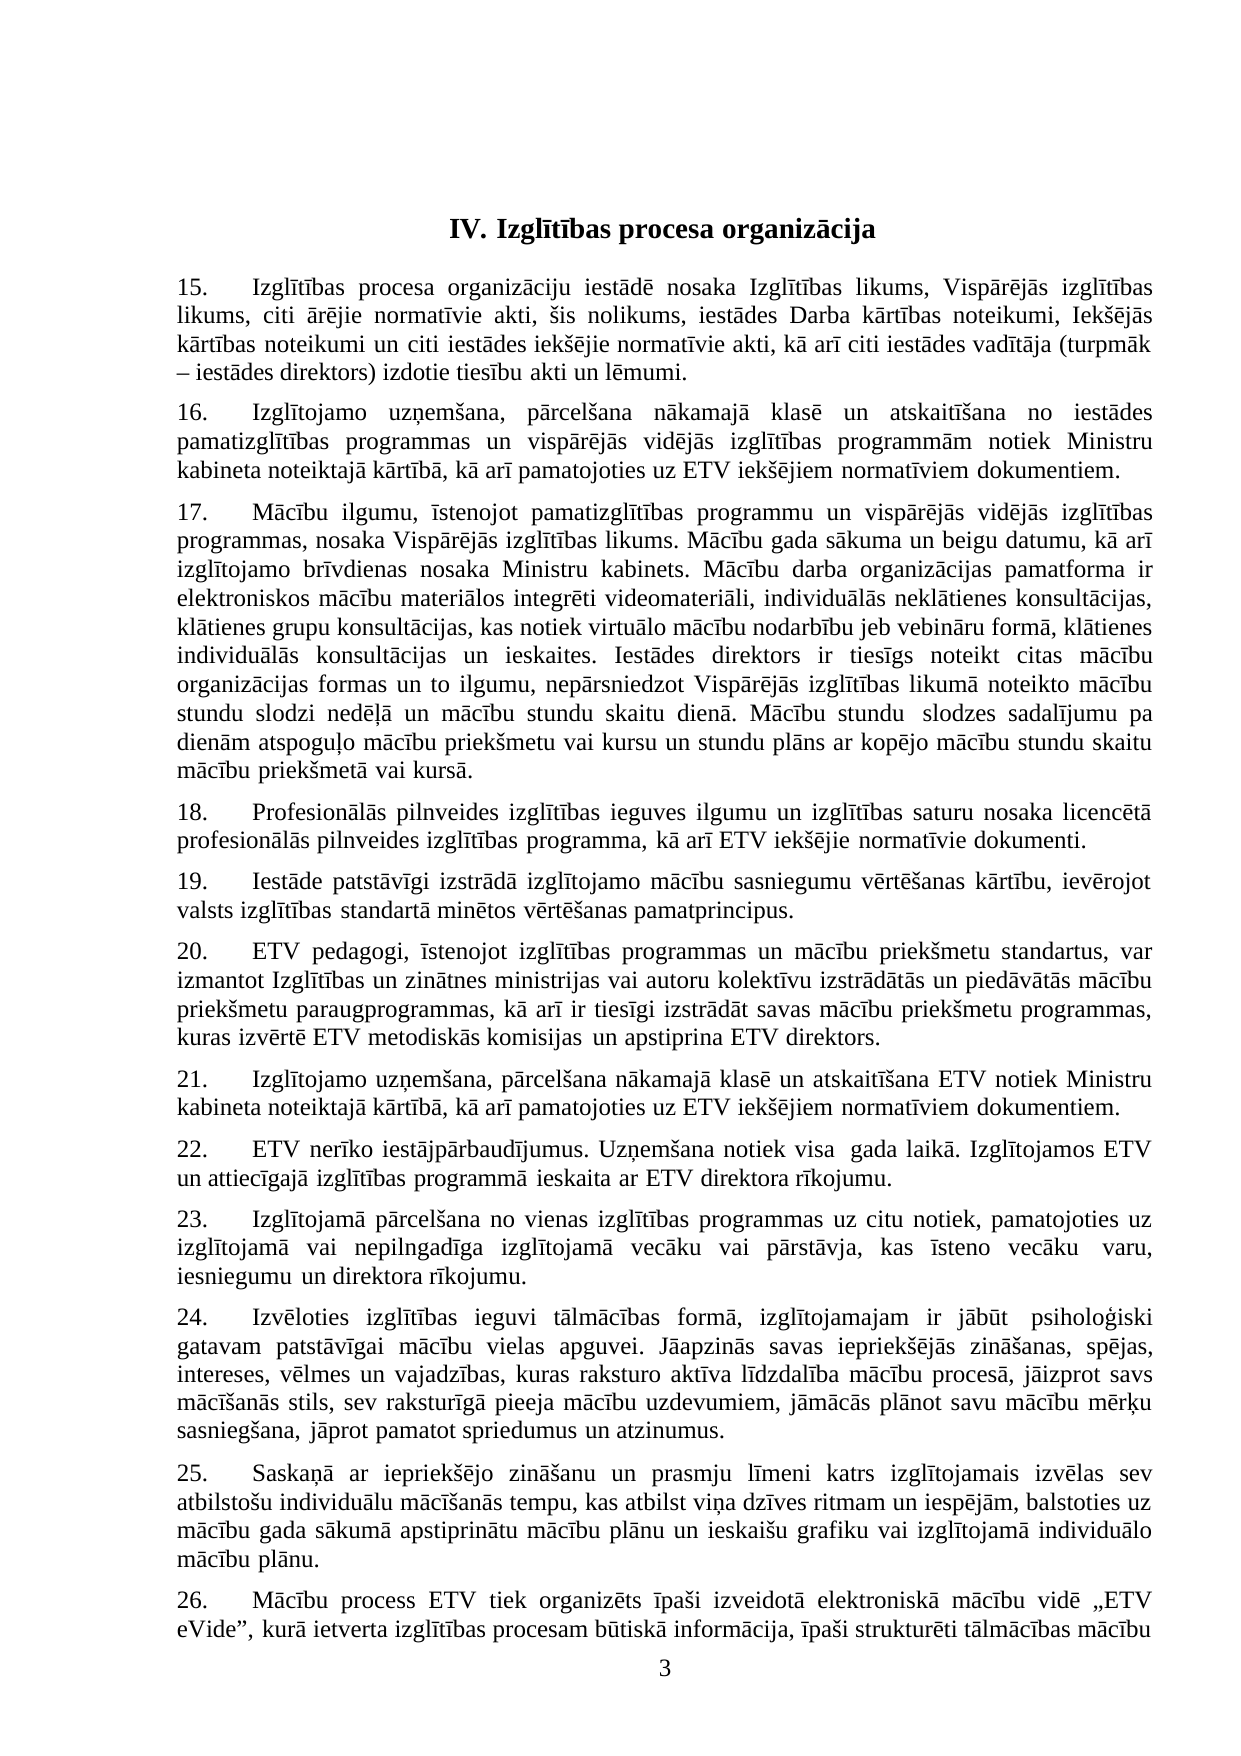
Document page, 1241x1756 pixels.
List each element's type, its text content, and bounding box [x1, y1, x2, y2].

list Iestāde patstāvīgi izstrādā izglītojamo mācību sasniegumu vērtēšanas kārtību, ievērojot valsts izglītības standartā minētos vērtēšanas pamatprincipus. [177, 866, 1151, 924]
text – iestādes direktors) izdotie tiesību akti un lēmumi. [177, 358, 1165, 386]
list Profesionālās pilnveides izglītības ieguves ilgumu un izglītības saturu nosaka licencētā profesionālās pilnveides izglītības programma, kā arī ETV iekšējie normatīvie dokumenti. [177, 797, 1153, 854]
list Izglītības procesa organizāciju iestādē nosaka Izglītības likums, Vispārējās izglītības likums, citi ārējie normatīvie akti, šis nolikums, iestādes Darba kārtības noteikumi, Iekšējās kārtības noteikumi un citi iestādes iekšējie normatīvie akti, kā arī citi iestādes vadītāja (turpmāk [177, 272, 1153, 358]
list Mācību process ETV tiek organizēts īpaši izveidotā elektroniskā mācību vidē „ETV eVide”, kurā ietverta izglītības procesam būtiskā informācija, īpaši strukturēti tālmācības mācību [177, 1585, 1153, 1643]
list ETV pedagogi, īstenojot izglītības programmas un mācību priekšmetu standartus, var izmantot Izglītības un zinātnes ministrijas vai autoru kolektīvu izstrādātās un piedāvātās mācību priekšmetu paraugprogrammas, kā arī ir tiesīgi izstrādāt savas mācību priekšmetu programmas, kuras izvērtē ETV metodiskās komisijas un apstiprina ETV direktors. [177, 936, 1153, 1051]
list Izglītojamo uzņemšana, pārcelšana nākamajā klasē un atskaitīšana no iestādes pamatizglītības programmas un vispārējās vidējās izglītības programmām notiek Ministru kabineta noteiktajā kārtībā, kā arī pamatojoties uz ETV iekšējiem normatīviem dokumentiem. [177, 397, 1153, 484]
list Izglītojamā pārcelšana no vienas izglītības programmas uz citu notiek, pamatojoties uz izglītojamā vai nepilngadīga izglītojamā vecāku vai pārstāvja, kas īsteno vecāku varu, iesniegumu un direktora rīkojumu. [177, 1204, 1153, 1290]
list Saskaņā ar iepriekšējo zināšanu un prasmju līmeni katrs izglītojamais izvēlas sev atbilstošu individuālu mācīšanās tempu, kas atbilst viņa dzīves ritmam un iespējām, balstoties uz mācību gada sākumā apstiprinātu mācību plānu un ieskaišu grafiku vai izglītojamā individuālo mācību plānu. [177, 1458, 1153, 1573]
list Mācību ilgumu, īstenojot pamatizglītības programmu un vispārējās vidējās izglītības programmas, nosaka Vispārējās izglītības likums. Mācību gada sākuma un beigu datumu, kā arī izglītojamo brīvdienas nosaka Ministru kabinets. Mācību darba organizācijas pamatforma ir elektroniskos mācību materiālos integrēti videomateriāli, individuālās neklātienes konsultācijas, klātienes grupu konsultācijas, kas notiek virtuālo mācību nodarbību jeb vebināru formā, klātienes individuālās konsultācijas un ieskaites. Iestādes direktors ir tiesīgs noteikt citas mācību organizācijas formas un to ilgumu, nepārsniedzot Vispārējās izglītības likumā noteikto mācību stundu slodzi nedēļā un mācību stundu skaitu dienā. Mācību stundu slodzes sadalījumu pa dienām atspoguļo mācību priekšmetu vai kursu un stundu plāns ar kopējo mācību stundu skaitu mācību priekšmetā vai kursā. [177, 497, 1153, 784]
subtitle Izglītības procesa organizācija [449, 211, 1165, 245]
list Izvēloties izglītības ieguvi tālmācības formā, izglītojamajam ir jābūt psiholoģiski gatavam patstāvīgai mācību vielas apguvei. Jāapzinās savas iepriekšējās zināšanas, spējas, intereses, vēlmes un vajadzības, kuras raksturo aktīva līdzdalība mācību procesā, jāizprot savs mācīšanās stils, sev raksturīgā pieeja mācību uzdevumiem, jāmācās plānot savu mācību mērķu sasniegšana, jāprot pamatot spriedumus un atzinumus. [177, 1303, 1153, 1444]
list ETV nerīko iestājpārbaudījumus. Uzņemšana notiek visa gada laikā. Izglītojamos ETV un attiecīgajā izglītības programmā ieskaita ar ETV direktora rīkojumu. [177, 1135, 1152, 1192]
list Izglītojamo uzņemšana, pārcelšana nākamajā klasē un atskaitīšana ETV notiek Ministru kabineta noteiktajā kārtībā, kā arī pamatojoties uz ETV iekšējiem normatīviem dokumentiem. [177, 1065, 1153, 1121]
